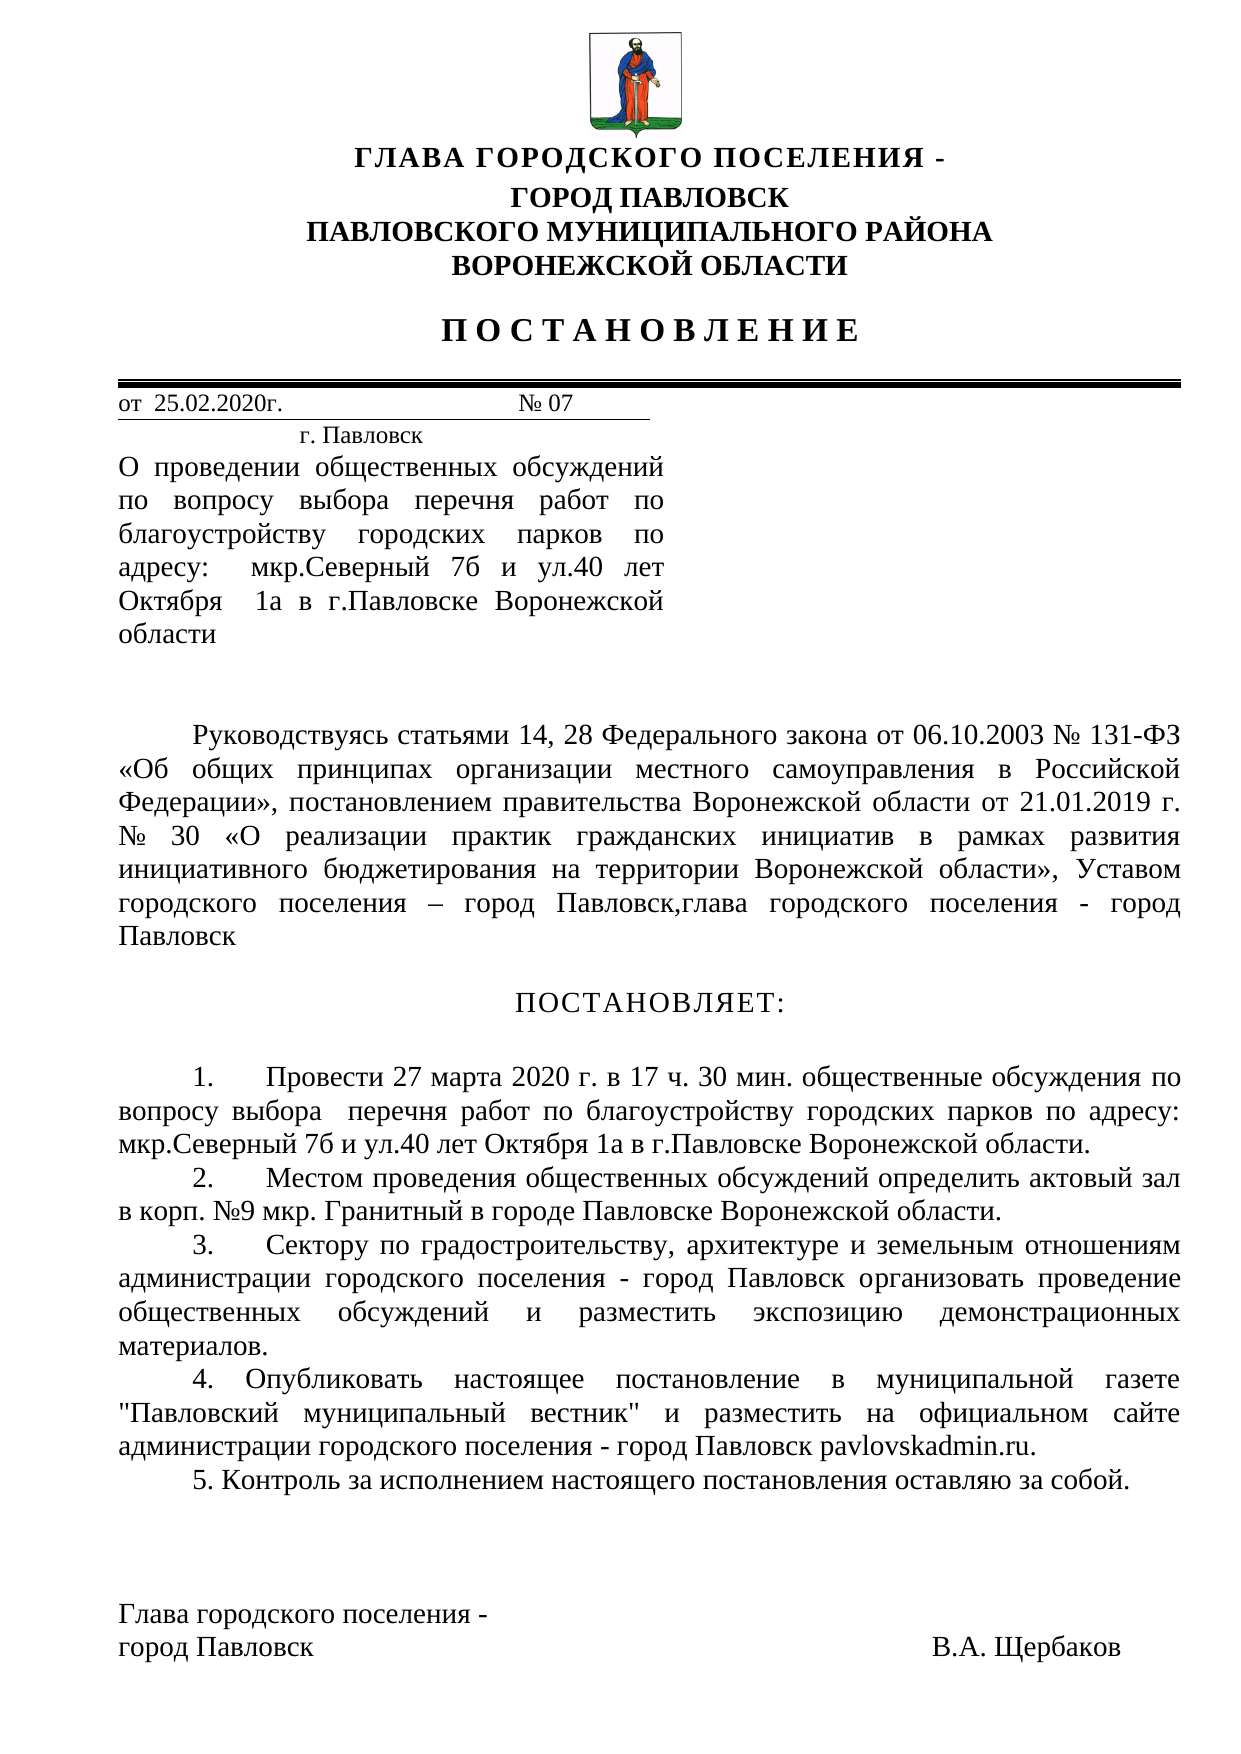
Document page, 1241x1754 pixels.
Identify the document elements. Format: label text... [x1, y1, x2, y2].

text г. Павловск [118, 420, 1181, 449]
list Провести 27 марта 2020 г. в 17 ч. 30 мин. общественные обсуждения по вопросу выбора перечня работ по благоустройству городских парков по адресу: мкр.Северный 7б и ул.40 лет Октября 1а в г.Павловске Воронежской области. [118, 1059, 1181, 1160]
text Глава городского поселения - [118, 1596, 1181, 1629]
text 4. Опубликовать настоящее постановление в муниципальной газете "Павловский муниципальный вестник" и разместить на официальном сайте администрации городского поселения - город Павловск pavlovskadmin.ru. [118, 1361, 1181, 1462]
text 5. Контроль за исполнением настоящего постановления оставляю за собой. [118, 1462, 1181, 1495]
list Сектору по градостроительству, архитектуре и земельным отношениям администрации городского поселения - город Павловск организовать проведение общественных обсуждений и разместить экспозицию демонстрационных материалов. [118, 1227, 1181, 1361]
text ПАВЛОВСКОГО МУНИЦИПАЛЬНОГО РАЙОНА [118, 214, 1181, 248]
text Руководствуясь статьями 14, 28 Федерального закона от 06.10.2003 № 131-ФЗ «Об общих принципах организации местного самоуправления в Российской Федерации», постановлением правительства Воронежской области от 21.01.2019 г. № 30 «О реализации практик гражданских инициатив в рамках развития инициативного бюджетирования на территории Воронежской области», Уставом городского поселения – город Павловск,глава городского поселения - город Павловск [118, 717, 1181, 952]
text О проведении общественных обсуждений по вопросу выбора перечня работ по благоустройству городских парков по адресу: мкр.Северный 7б и ул.40 лет Октября 1а в г.Павловске Воронежской области [118, 449, 664, 650]
text П О С Т А Н О В Л Е Н И Е [118, 310, 1181, 348]
subtitle ГЛАВА ГОРОДСКОГО ПОСЕЛЕНИЯ - [118, 140, 1181, 174]
text от 25.02.2020г. № 07 [118, 388, 650, 419]
list Местом проведения общественных обсуждений определить актовый зал в корп. №9 мкр. Гранитный в городе Павловске Воронежской области. [118, 1160, 1181, 1227]
subtitle ПОСТАНОВЛЯЕТ: [118, 986, 1181, 1019]
subtitle ГОРОД ПАВЛОВСК [118, 181, 1181, 214]
text город Павловск В.А. Щербаков [118, 1629, 1181, 1663]
picture [589, 32, 682, 138]
subtitle ВОРОНЕЖСКОЙ ОБЛАСТИ [118, 248, 1181, 281]
